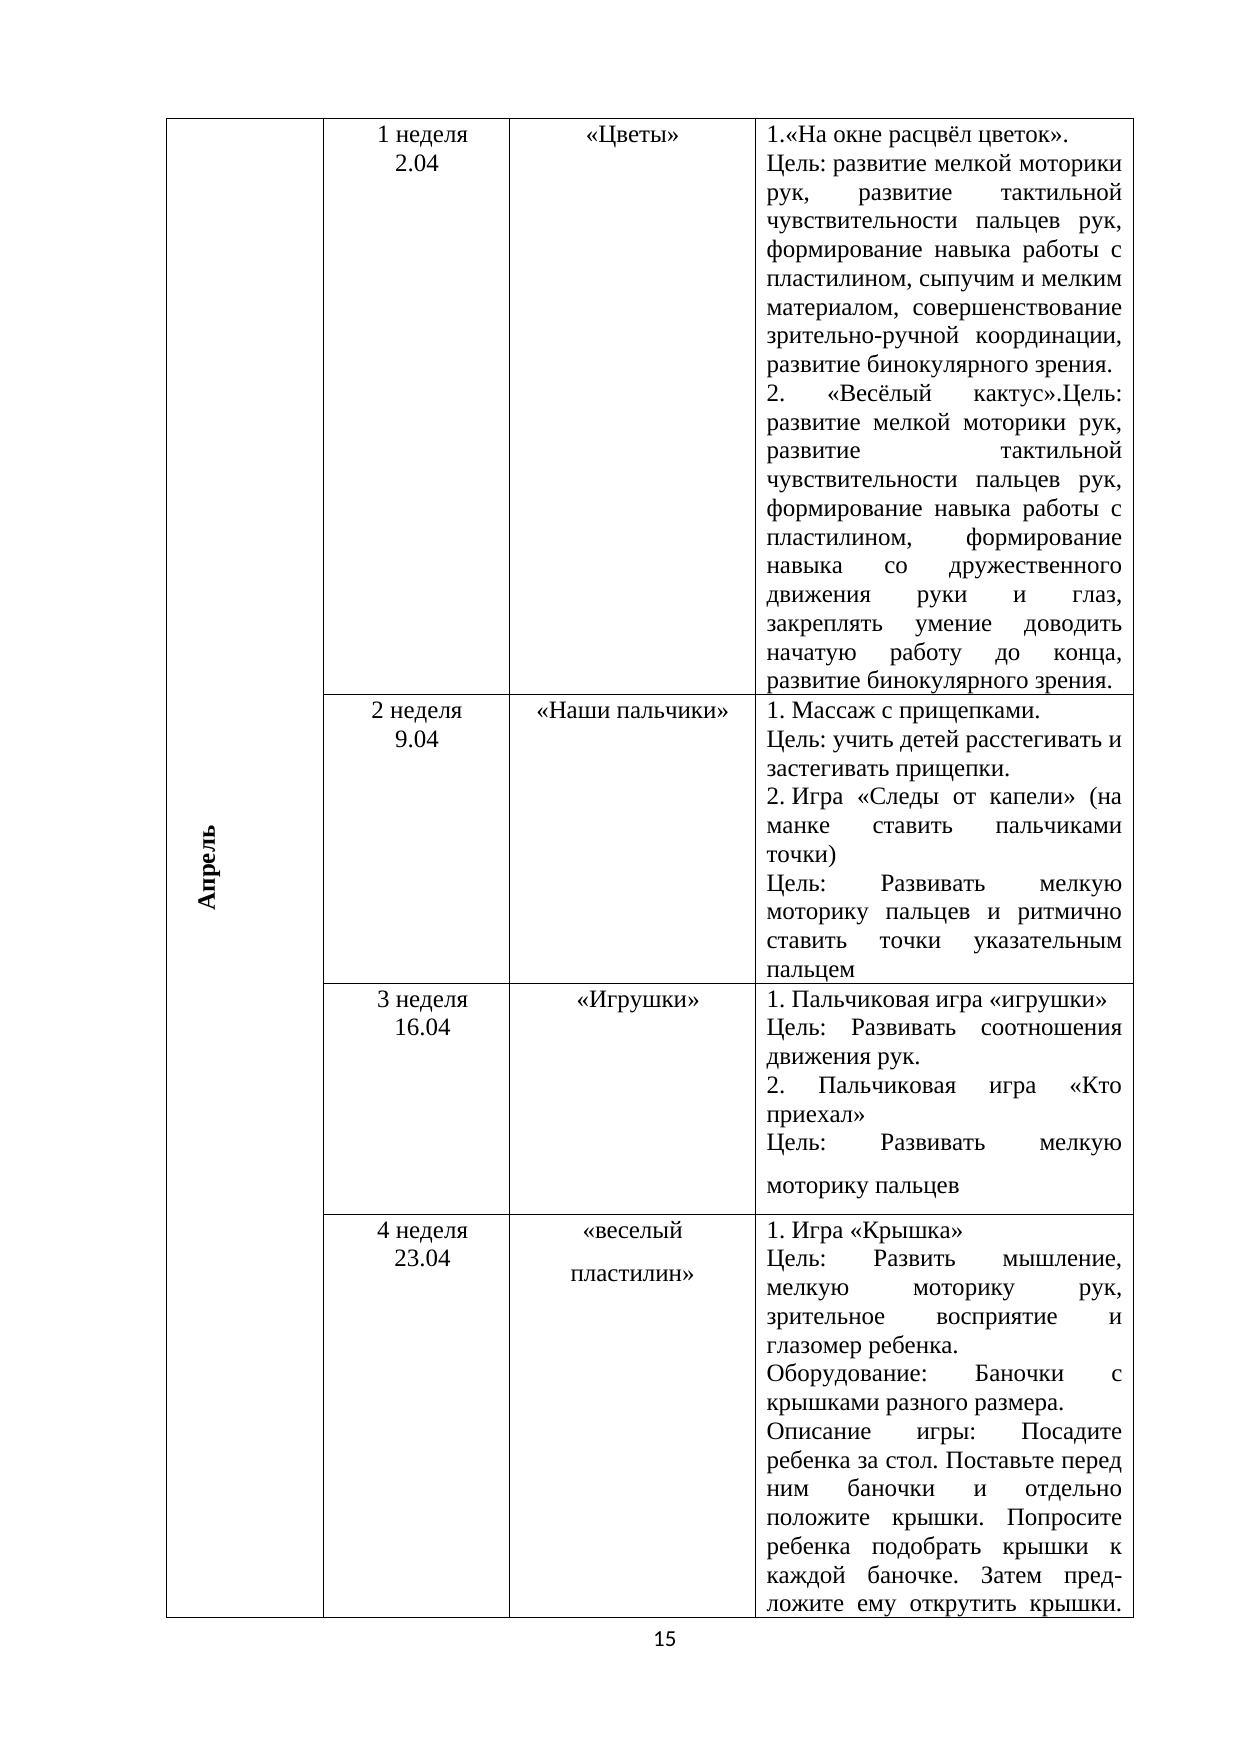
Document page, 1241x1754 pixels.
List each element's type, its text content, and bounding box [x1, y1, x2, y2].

table_cell «веселый пластилин» [510, 1215, 755, 1617]
table_cell Апрель [167, 119, 323, 1617]
table_cell «Цветы» [510, 119, 755, 694]
table_cell 2 неделя 9.04 [324, 695, 509, 983]
table_cell 1. Пальчиковая игра «игрушки» Цель: Развивать соотношения движения рук. 2. Пальчиковая игра «Кто приехал» Цель: Развивать мелкую моторику пальцев [756, 984, 1133, 1214]
table_cell 3 неделя 16.04 [324, 984, 509, 1214]
table_cell «Наши пальчики» [510, 695, 755, 983]
table_cell «Игрушки» [510, 984, 755, 1214]
table_cell 4 неделя 23.04 [324, 1215, 509, 1617]
table_cell 1.«На окне расцвёл цветок». Цель: развитие мелкой моторики рук, развитие тактильной чувствительности пальцев рук, формирование навыка работы с пластилином, сыпучим и мелким материалом, совершенствование зрительно-ручной координации, развитие бинокулярного зрения. 2. «Весёлый кактус».Цель: развитие мелкой моторики рук, развитие тактильной чувствительности пальцев рук, формирование навыка работы с пластилином, формирование навыка со дружественного движения руки и глаз, закреплять умение доводить начатую работу до конца, развитие бинокулярного зрения. [756, 119, 1133, 694]
table_cell 1 неделя 2.04 [324, 119, 509, 694]
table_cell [756, 1215, 1133, 1617]
table_cell 1. Массаж с прищепками. Цель: учить детей расстегивать и застегивать прищепки. 2. Игра «Следы от капели» (на манке ставить пальчиками точки) Цель: Развивать мелкую моторику пальцев и ритмично ставить точки указательным пальцем [756, 695, 1133, 983]
